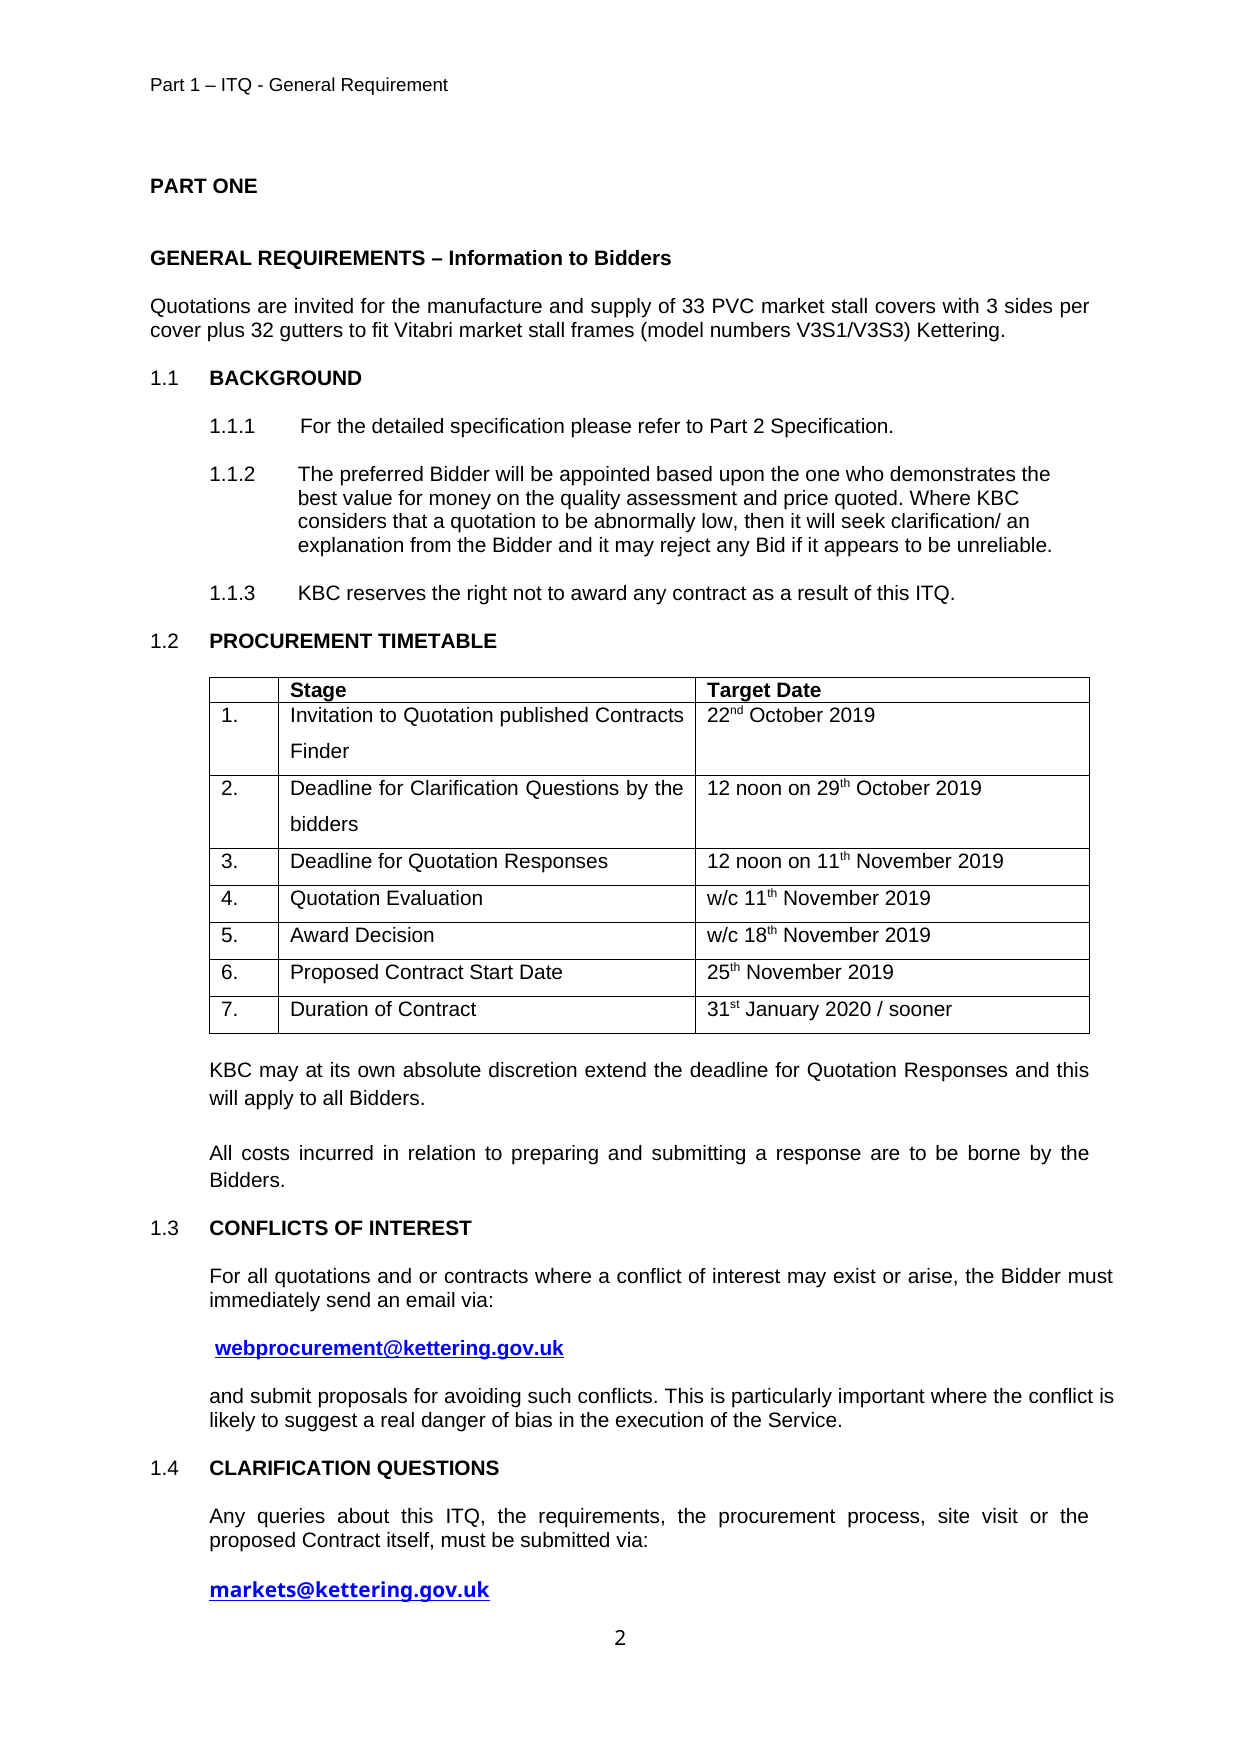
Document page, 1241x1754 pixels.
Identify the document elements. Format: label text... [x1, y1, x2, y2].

table_cell Deadline for Quotation Responses [279, 849, 695, 885]
text KBC may at its own absolute discretion extend the deadline for Quotation Responses and this will apply to all Bidders. [209, 1058, 1090, 1109]
text markets@kettering.gov.uk [209, 1576, 1090, 1604]
text Quotations are invited for the manufacture and supply of 33 PVC market stall covers with 3 sides per cover plus 32 gutters to fit Vitabri market stall frames (model numbers V3S1/V3S3) Kettering. [150, 294, 1090, 342]
text and submit proposals for avoiding such conflicts. This is particularly important where the conflict is likely to suggest a real danger of bias in the execution of the Service. [209, 1384, 1115, 1432]
list CLARIFICATION QUESTIONS [150, 1456, 1090, 1480]
table_cell Quotation Evaluation [279, 886, 695, 922]
table_cell 7. [210, 997, 278, 1033]
table_cell 3. [210, 849, 278, 885]
table_cell 2. [210, 776, 278, 848]
text For all quotations and or contracts where a conflict of interest may exist or arise, the Bidder must immediately send an email via: [209, 1264, 1115, 1312]
list BACKGROUND [150, 366, 1090, 389]
table_cell Duration of Contract [279, 997, 695, 1033]
text PART ONE [150, 174, 1090, 198]
text All costs incurred in relation to preparing and submitting a response are to be borne by the Bidders. [209, 1140, 1090, 1192]
text GENERAL REQUIREMENTS – Information to Bidders [150, 246, 1090, 270]
table_cell Award Decision [279, 923, 695, 959]
table_cell 25th November 2019 [696, 960, 1089, 996]
table_header [210, 678, 278, 702]
table_cell 1. [210, 703, 278, 775]
table_cell w/c 18th November 2019 [696, 923, 1089, 959]
table_cell 12 noon on 29th October 2019 [696, 776, 1089, 848]
text webprocurement@kettering.gov.uk [209, 1336, 1115, 1360]
table_cell w/c 11th November 2019 [696, 886, 1089, 922]
table_cell Invitation to Quotation published Contracts Finder [279, 703, 695, 775]
table_cell 4. [210, 886, 278, 922]
table_header Stage [279, 678, 695, 702]
text 1.1.2 The preferred Bidder will be appointed based upon the one who demonstrates the best value for money on the quality assessment and price quoted. Where KBC considers that a quotation to be abnormally low, then it will seek clarification/ an explanation from the Bidder and it may reject any Bid if it appears to be unreliable. [209, 461, 1090, 557]
table_cell Deadline for Clarification Questions by the bidders [279, 776, 695, 848]
text Any queries about this ITQ, the requirements, the procurement process, site visit or the proposed Contract itself, must be submitted via: [209, 1504, 1090, 1552]
text 1.1.3 KBC reserves the right not to award any contract as a result of this ITQ. [209, 581, 1090, 605]
table_header Target Date [696, 678, 1089, 702]
table_cell 31st January 2020 / sooner [696, 997, 1089, 1033]
table_cell Proposed Contract Start Date [279, 960, 695, 996]
table_cell 5. [210, 923, 278, 959]
table_cell 6. [210, 960, 278, 996]
table_cell 12 noon on 11th November 2019 [696, 849, 1089, 885]
list PROCUREMENT TIMETABLE [150, 629, 1090, 653]
list CONFLICTS OF INTEREST [150, 1216, 1090, 1240]
text 1.1.1 For the detailed specification please refer to Part 2 Specification. [209, 413, 1090, 437]
table_cell 22nd October 2019 [696, 703, 1089, 775]
